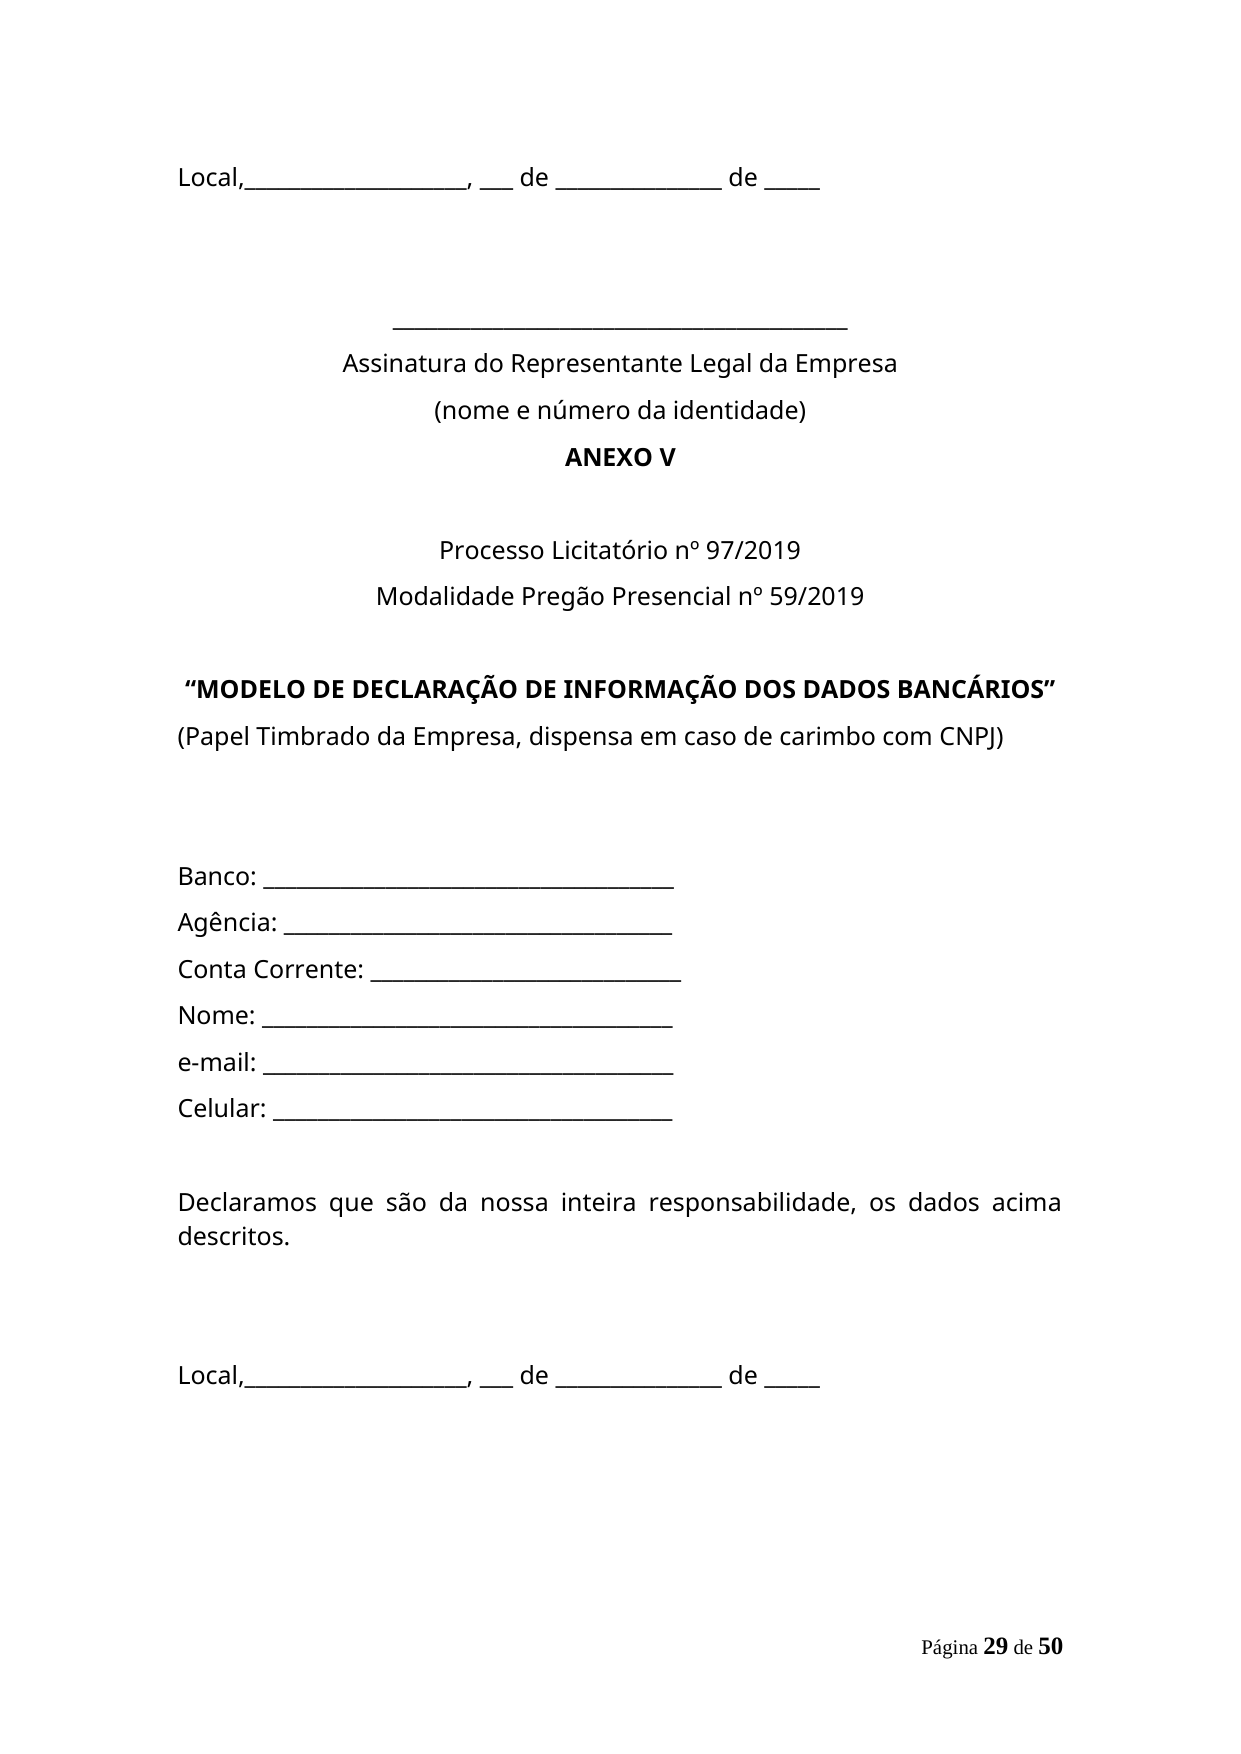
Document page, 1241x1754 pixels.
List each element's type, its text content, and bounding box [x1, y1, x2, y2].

text Nome: _____________________________________ [177, 998, 1063, 1032]
text Banco: _____________________________________ [177, 858, 1063, 892]
text ANEXO V [177, 439, 1063, 473]
text Celular: ____________________________________ [177, 1091, 1063, 1125]
text e-mail: _____________________________________ [177, 1044, 1063, 1079]
text Processo Licitatório nº 97/2019 [177, 532, 1063, 566]
text Conta Corrente: ____________________________ [177, 951, 1063, 986]
text “MODELO DE DECLARAÇÃO DE INFORMAÇÃO DOS DADOS BANCÁRIOS” [177, 672, 1063, 706]
text Local,____________________, ___ de _______________ de _____ [177, 1358, 1063, 1392]
text _________________________________________ [177, 299, 1063, 334]
text Assinatura do Representante Legal da Empresa [177, 346, 1063, 380]
text Declaramos que são da nossa inteira responsabilidade, os dados acima descritos. [177, 1184, 1063, 1252]
text (nome e número da identidade) [177, 393, 1063, 427]
text Local,____________________, ___ de _______________ de _____ [177, 160, 1063, 194]
text Modalidade Pregão Presencial nº 59/2019 [177, 579, 1063, 613]
text Agência: ___________________________________ [177, 905, 1063, 939]
text (Papel Timbrado da Empresa, dispensa em caso de carimbo com CNPJ) [177, 719, 1063, 753]
